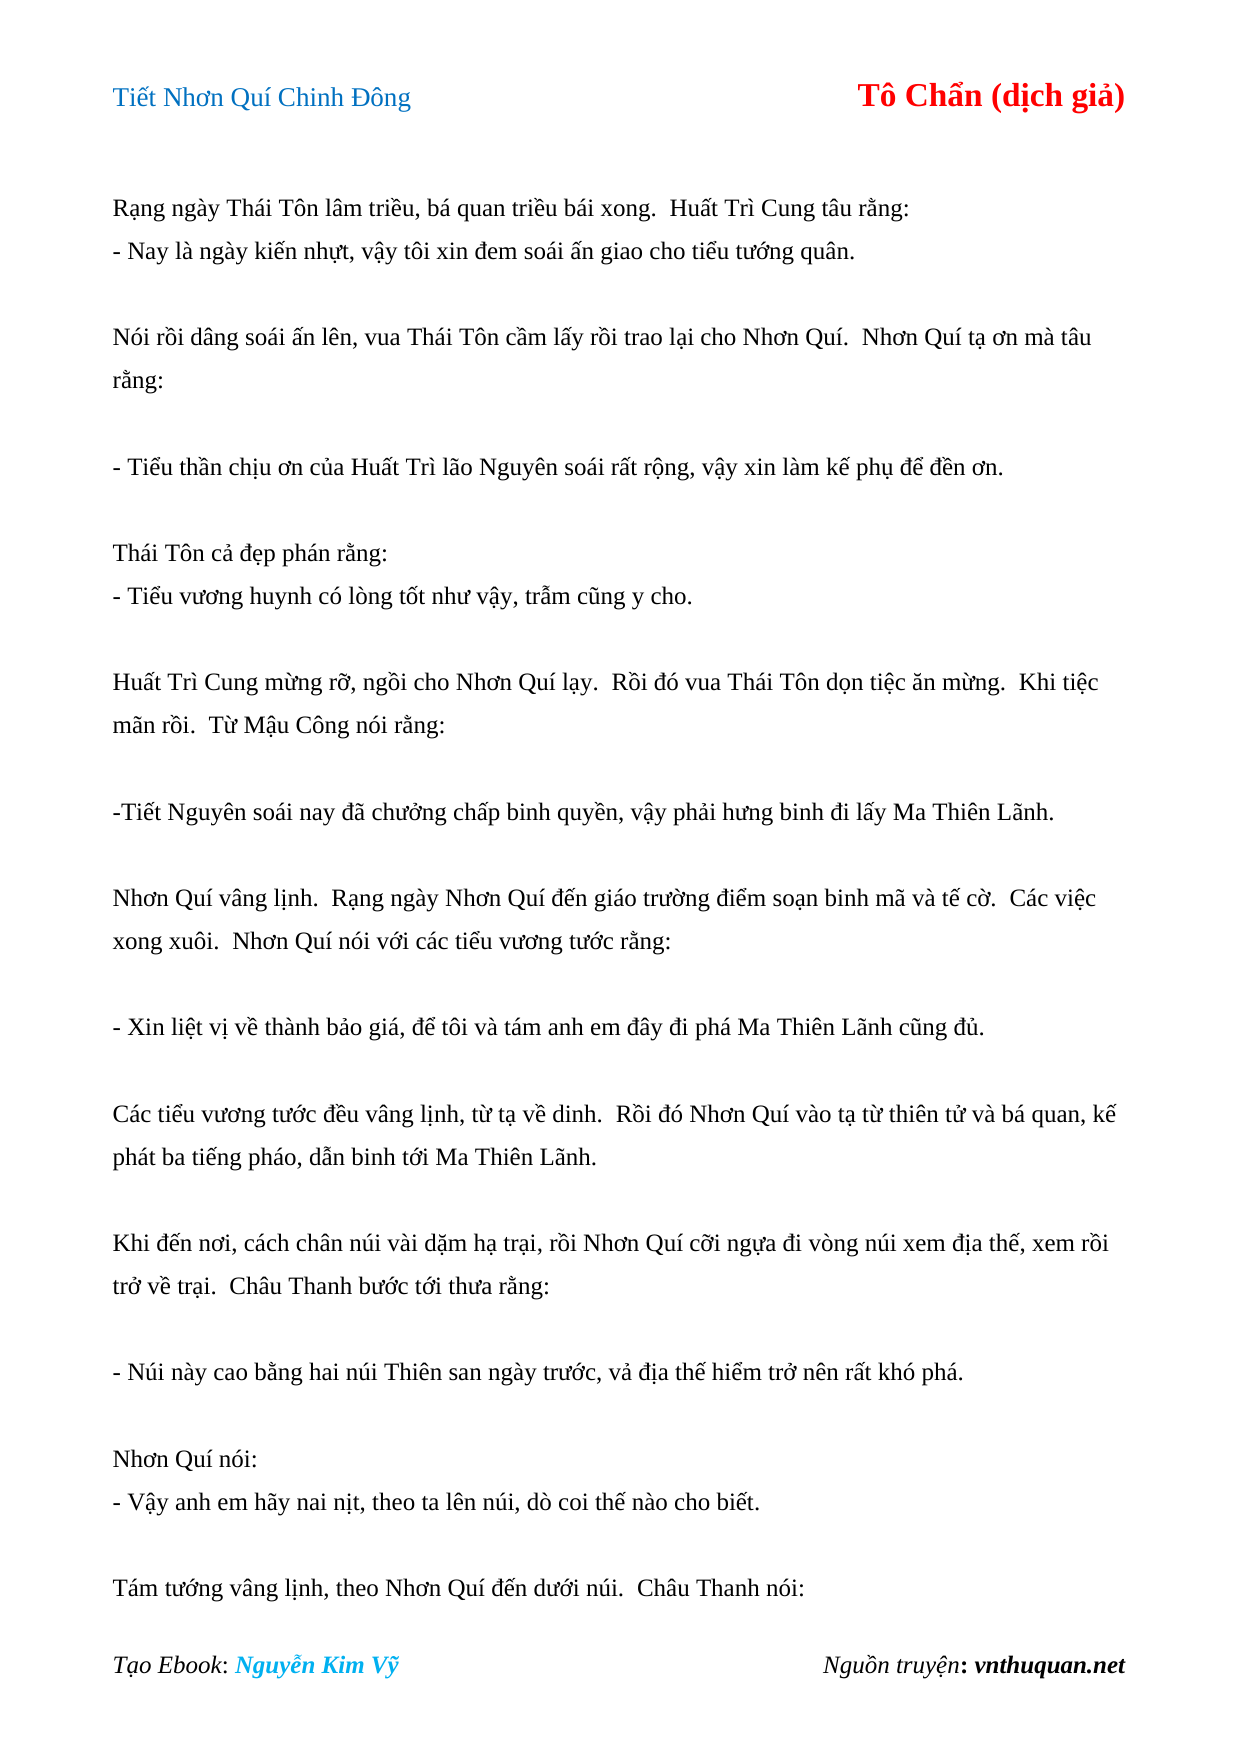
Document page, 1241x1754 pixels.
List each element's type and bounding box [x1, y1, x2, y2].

text [112, 150, 1128, 1602]
